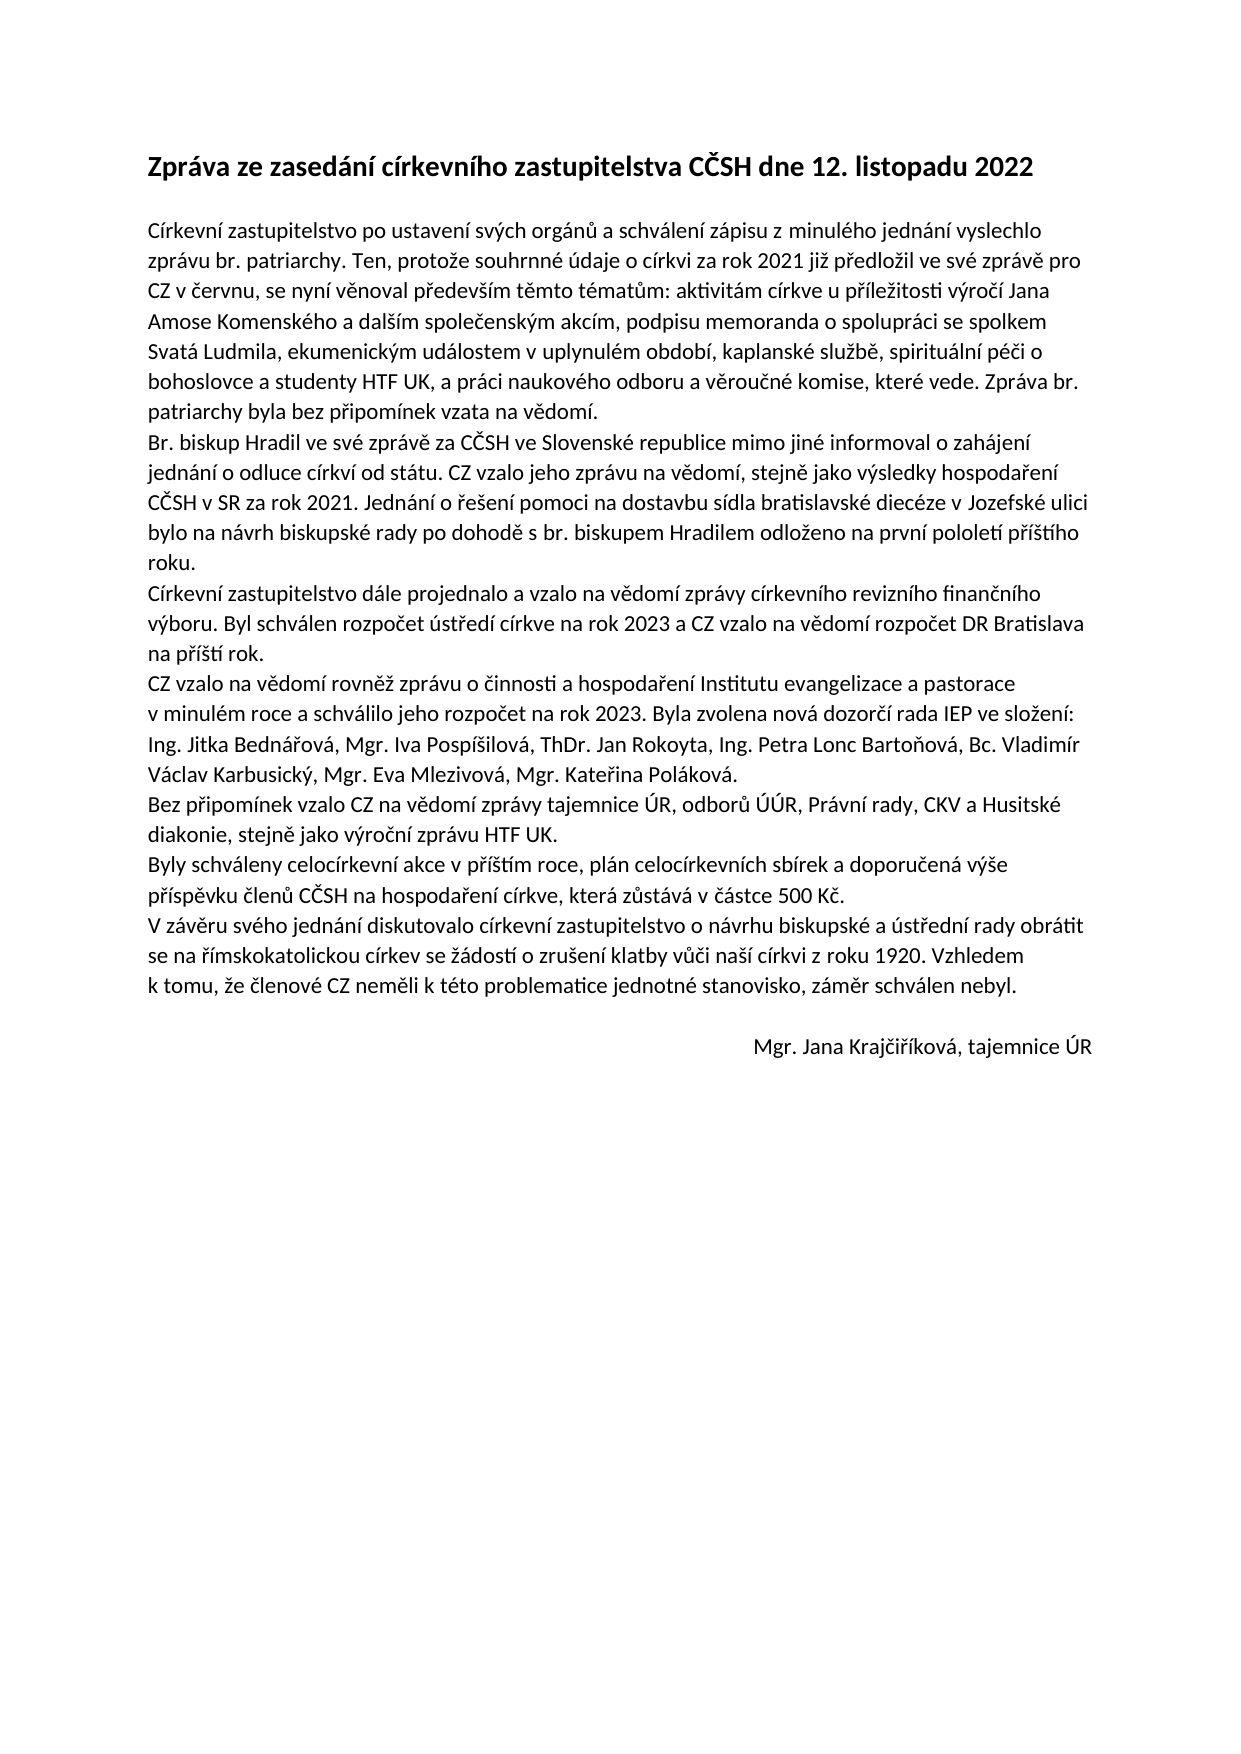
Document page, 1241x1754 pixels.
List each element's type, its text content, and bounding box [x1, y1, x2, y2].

text Byly schváleny celocírkevní akce v příštím roce, plán celocírkevních sbírek a doporučená výše příspěvku členů CČSH na hospodaření církve, která zůstává v částce 500 Kč. [148, 851, 1093, 909]
text Mgr. Jana Krajčiříková, tajemnice ÚR [148, 1032, 1093, 1060]
text Br. biskup Hradil ve své zprávě za CČSH ve Slovenské republice mimo jiné informoval o zahájení jednání o odluce církví od státu. CZ vzalo jeho zprávu na vědomí, stejně jako výsledky hospodaření CČSH v SR za rok 2021. Jednání o řešení pomoci na dostavbu sídla bratislavské diecéze v Jozefské ulici bylo na návrh biskupské rady po dohodě s br. biskupem Hradilem odloženo na první pololetí příštího roku. [148, 428, 1093, 577]
text Církevní zastupitelstvo po ustavení svých orgánů a schválení zápisu z minulého jednání vyslechlo zprávu br. patriarchy. Ten, protože souhrnné údaje o církvi za rok 2021 již předložil ve své zprávě pro CZ v červnu, se nyní věnoval především těmto tématům: aktivitám církve u příležitosti výročí Jana Amose Komenského a dalším společenským akcím, podpisu memoranda o spolupráci se spolkem Svatá Ludmila, ekumenickým událostem v uplynulém období, kaplanské službě, spirituální péči o bohoslovce a studenty HTF UK, a práci naukového odboru a věroučné komise, které vede. Zpráva br. patriarchy byla bez připomínek vzata na vědomí. [148, 216, 1093, 426]
text CZ vzalo na vědomí rovněž zprávu o činnosti a hospodaření Institutu evangelizace a pastorace v minulém roce a schválilo jeho rozpočet na rok 2023. Byla zvolena nová dozorčí rada IEP ve složení: Ing. Jitka Bednářová, Mgr. Iva Pospíšilová, ThDr. Jan Rokoyta, Ing. Petra Lonc Bartoňová, Bc. Vladimír Václav Karbusický, Mgr. Eva Mlezivová, Mgr. Kateřina Poláková. [148, 669, 1093, 788]
text V závěru svého jednání diskutovalo církevní zastupitelstvo o návrhu biskupské a ústřední rady obrátit se na římskokatolickou církev se žádostí o zrušení klatby vůči naší církvi z roku 1920. Vzhledem k tomu, že členové CZ neměli k této problematice jednotné stanovisko, záměr schválen nebyl. [148, 911, 1093, 999]
text Církevní zastupitelstvo dále projednalo a vzalo na vědomí zprávy církevního revizního finančního výboru. Byl schválen rozpočet ústředí církve na rok 2023 a CZ vzalo na vědomí rozpočet DR Bratislava na příští rok. [148, 579, 1093, 667]
text Zpráva ze zasedání církevního zastupitelstva CČSH dne 12. listopadu 2022 [148, 148, 1093, 183]
text Bez připomínek vzalo CZ na vědomí zprávy tajemnice ÚR, odborů ÚÚR, Právní rady, CKV a Husitské diakonie, stejně jako výroční zprávu HTF UK. [148, 790, 1093, 848]
